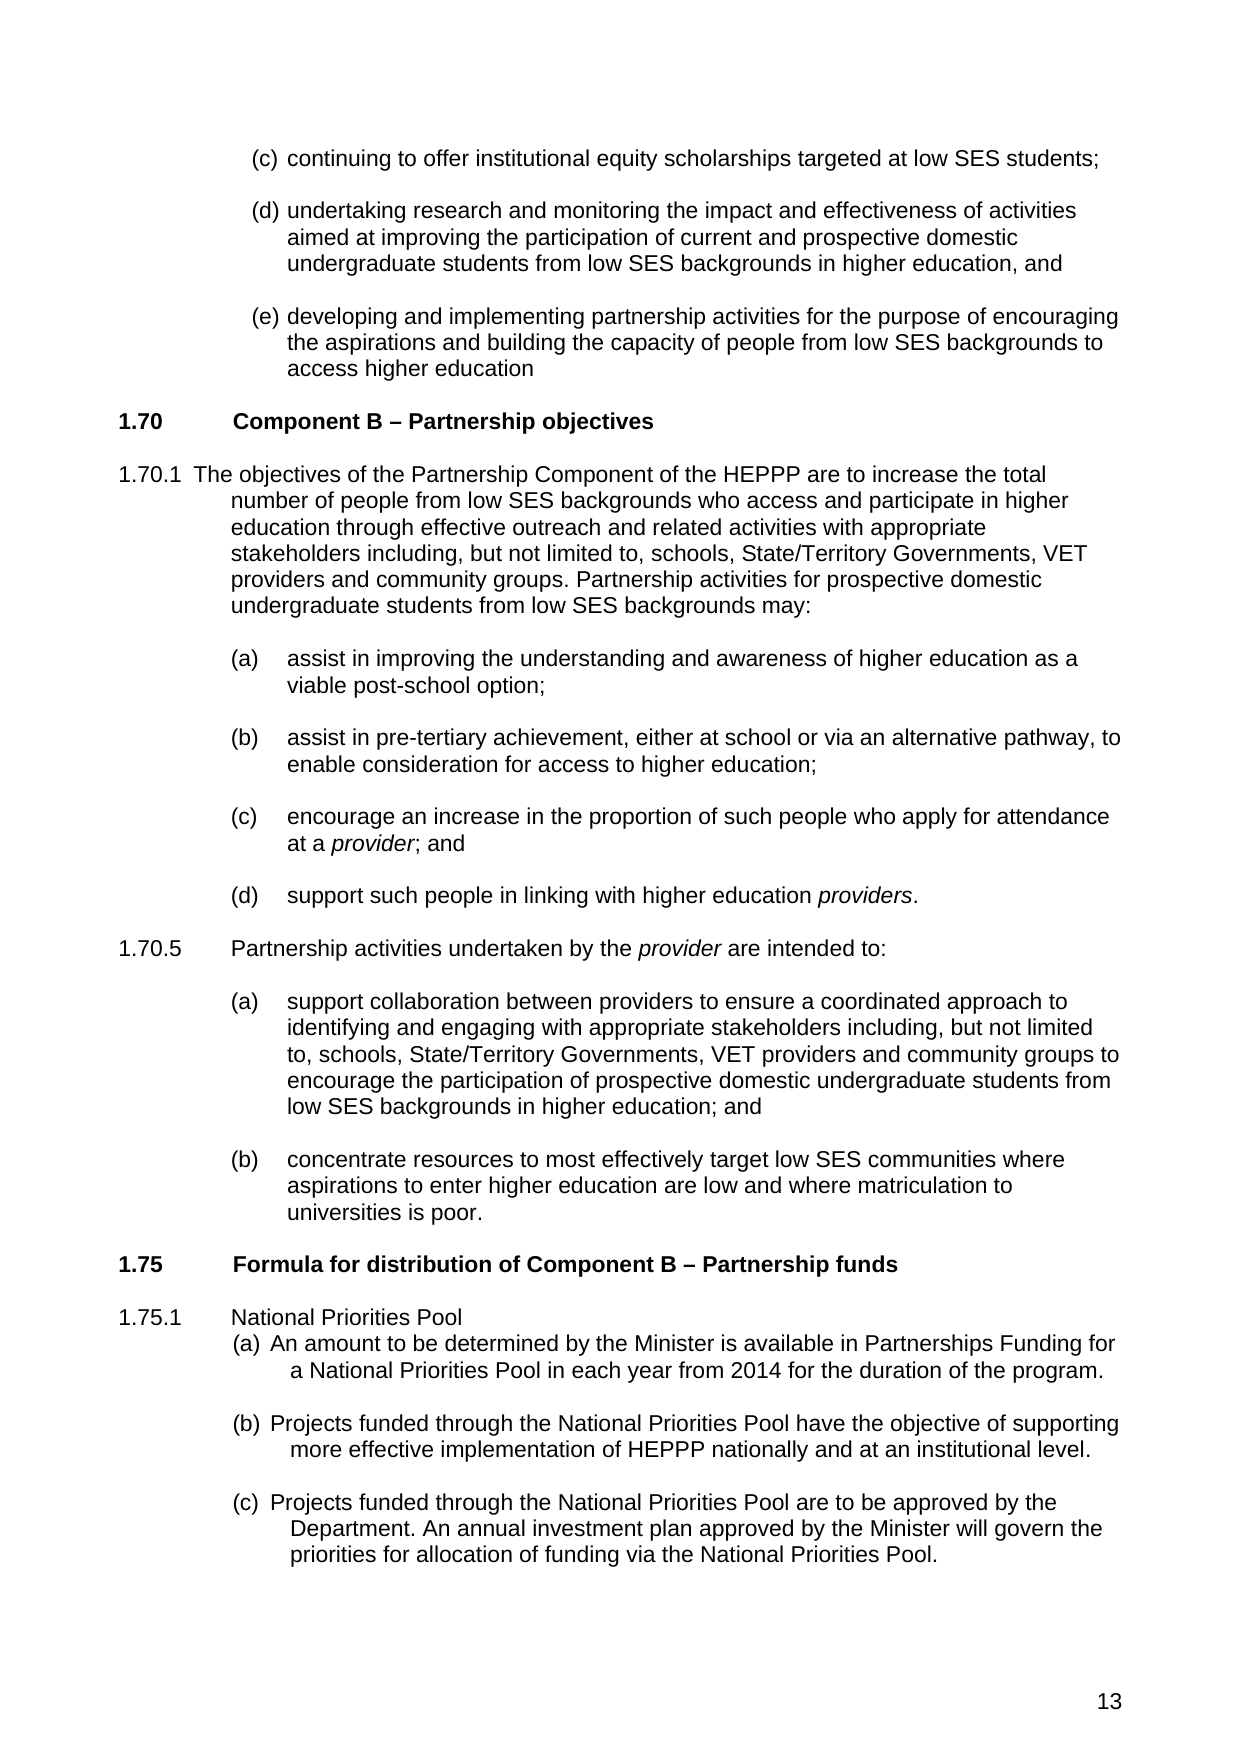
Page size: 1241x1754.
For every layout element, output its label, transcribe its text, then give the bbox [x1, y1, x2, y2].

list An amount to be determined by the Minister is available in Partnerships Funding for a National Priorities Pool in each year from 2014 for the duration of the program. [232, 1330, 1122, 1383]
list support such people in linking with higher education providers. [231, 882, 1122, 909]
list continuing to offer institutional equity scholarships targeted at low SES students; [251, 144, 1122, 171]
text 1.70.5 Partnership activities undertaken by the provider are intended to: [118, 935, 1122, 961]
list concentrate resources to most effectively target low SES communities where aspirations to enter higher education are low and where matriculation to universities is poor. [231, 1146, 1122, 1225]
list developing and implementing partnership activities for the purpose of encouraging the aspirations and building the capacity of people from low SES backgrounds to access higher education [251, 303, 1122, 382]
list encourage an increase in the proportion of such people who apply for attendance at a provider; and [231, 803, 1122, 856]
list assist in pre-tertiary achievement, either at school or via an alternative pathway, to enable consideration for access to higher education; [231, 724, 1122, 777]
list Projects funded through the National Priorities Pool have the objective of supporting more effective implementation of HEPPP nationally and at an institutional level. [232, 1409, 1122, 1462]
list assist in improving the understanding and awareness of higher education as a viable post-school option; [231, 645, 1122, 698]
list Projects funded through the National Priorities Pool are to be approved by the Department. An annual investment plan approved by the Minister will govern the priorities for allocation of funding via the National Priorities Pool. [232, 1488, 1122, 1594]
text 1.75.1 National Priorities Pool [118, 1304, 1122, 1330]
subtitle 1.75 Formula for distribution of Component B – Partnership funds [118, 1251, 1122, 1278]
list support collaboration between providers to ensure a coordinated approach to identifying and engaging with appropriate stakeholders including, but not limited to, schools, State/Territory Governments, VET providers and community groups to encourage the participation of prospective domestic undergraduate students from low SES backgrounds in higher education; and [231, 988, 1122, 1119]
list The objectives of the Partnership Component of the HEPPP are to increase the total number of people from low SES backgrounds who access and participate in higher education through effective outreach and related activities with appropriate stakeholders including, but not limited to, schools, State/Territory Governments, VET providers and community groups. Partnership activities for prospective domestic undergraduate students from low SES backgrounds may: [118, 461, 1122, 619]
list undertaking research and monitoring the impact and effectiveness of activities aimed at improving the participation of current and prospective domestic undergraduate students from low SES backgrounds in higher education, and [251, 197, 1122, 276]
subtitle 1.70 Component B – Partnership objectives [118, 408, 1122, 434]
